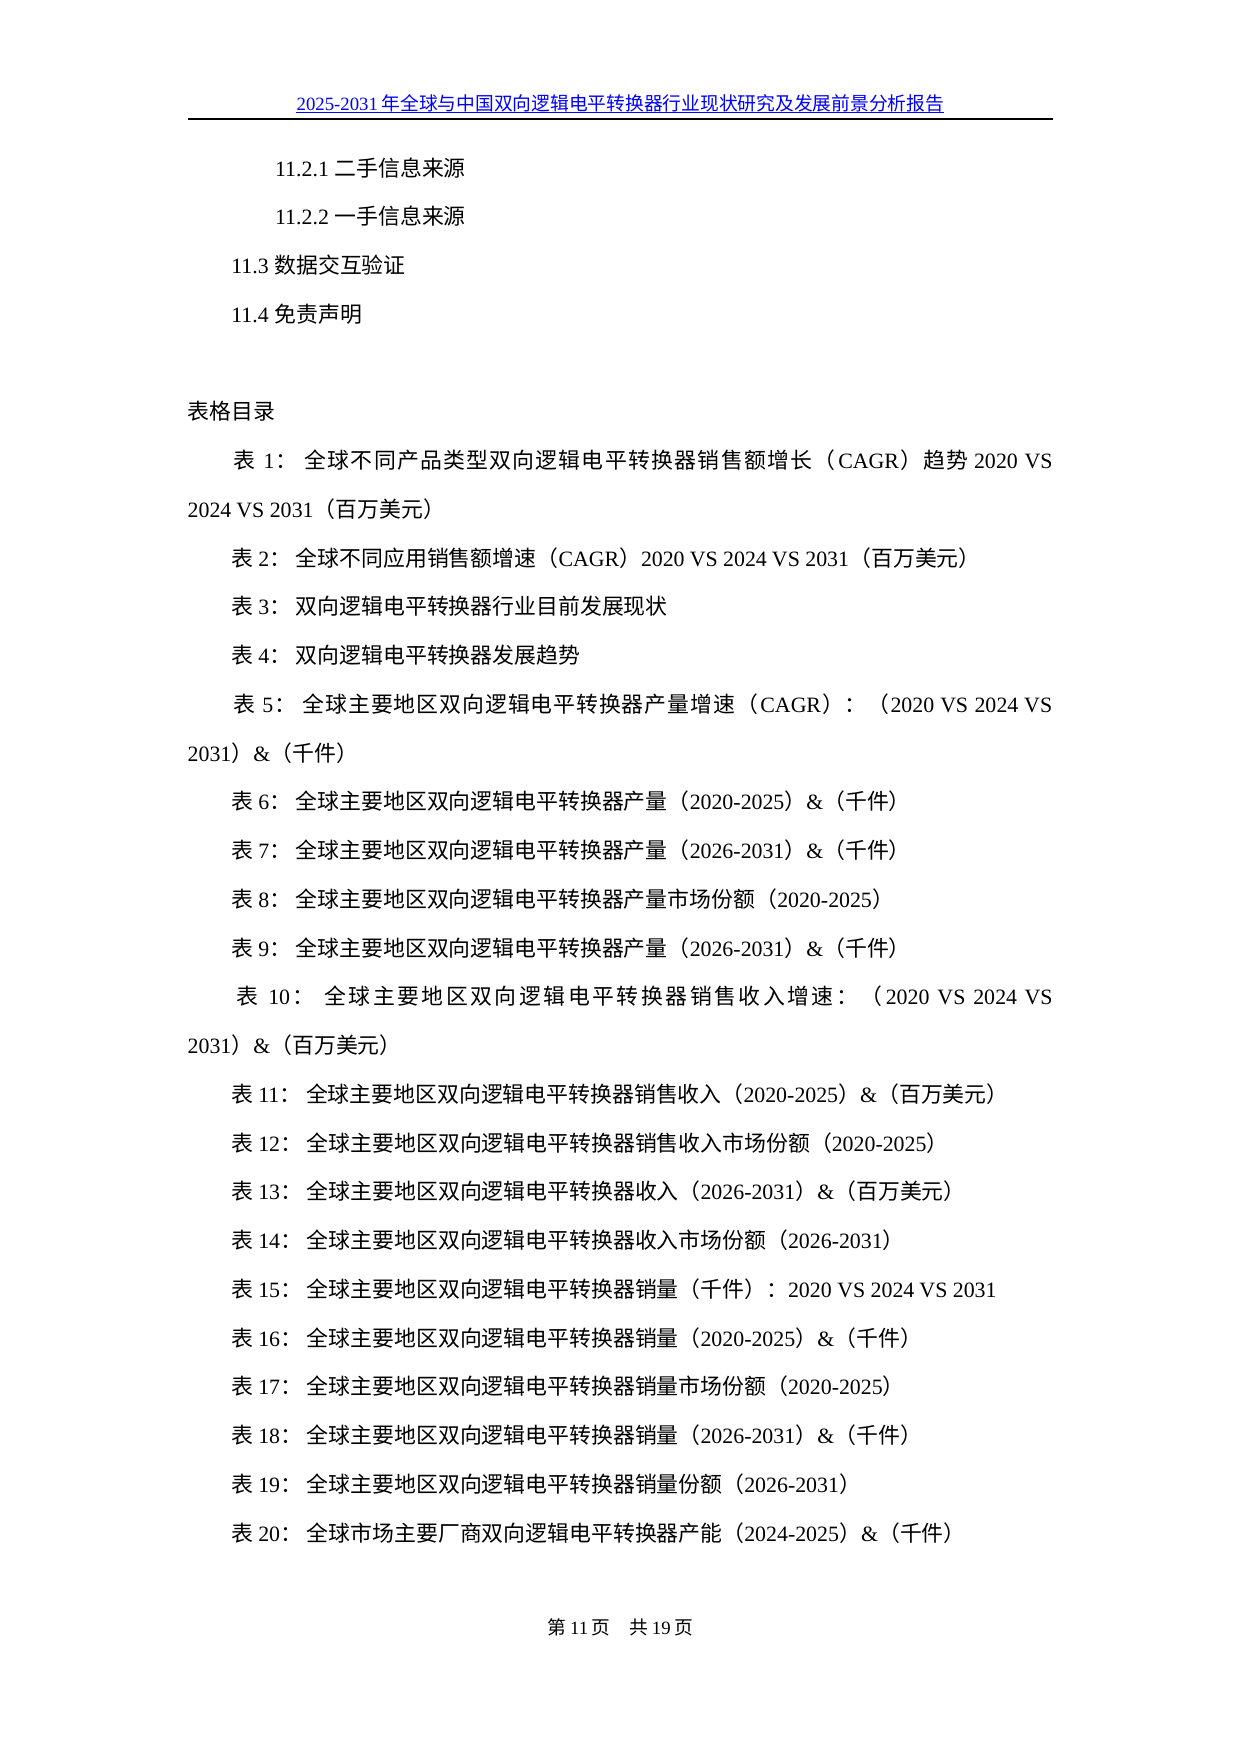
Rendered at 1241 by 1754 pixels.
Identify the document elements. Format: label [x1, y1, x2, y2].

text [187, 150, 1053, 1548]
